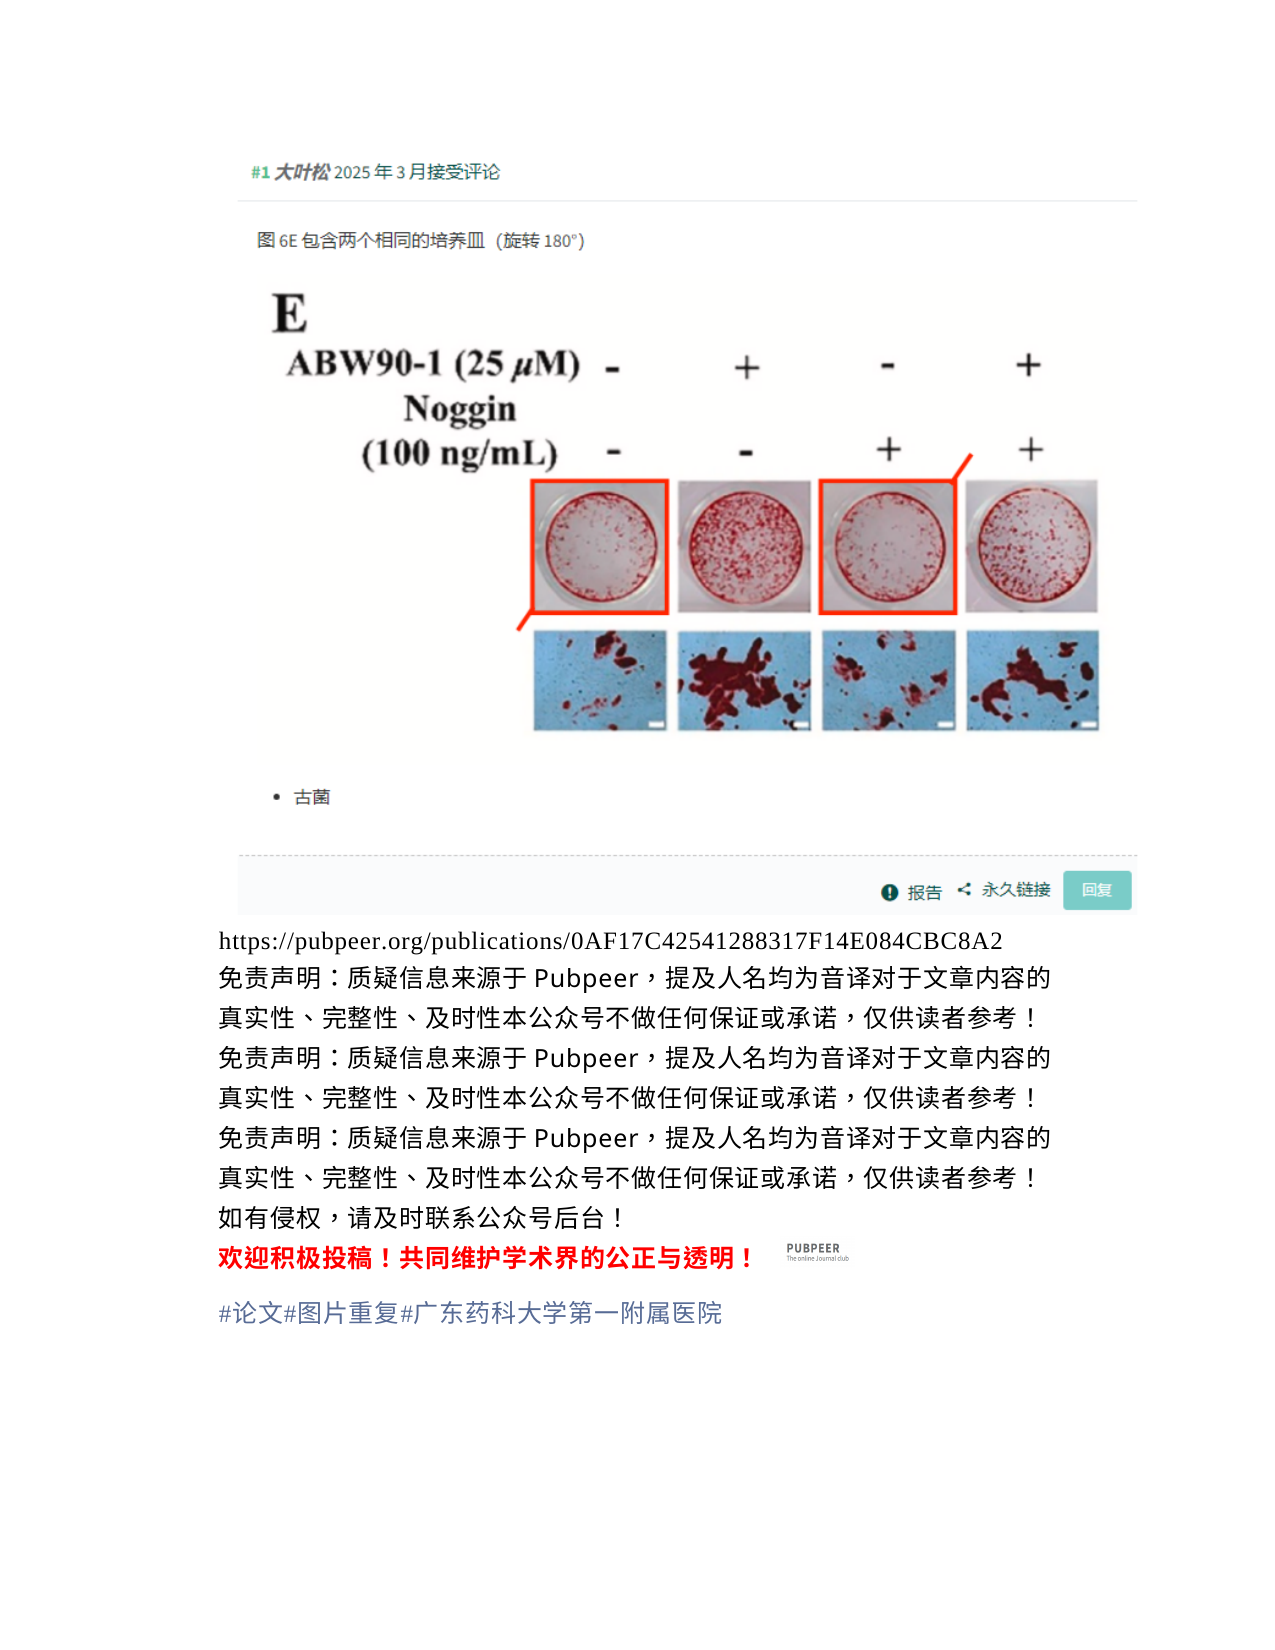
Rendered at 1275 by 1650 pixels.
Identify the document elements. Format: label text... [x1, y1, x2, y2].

picture [237, 150, 1138, 915]
text https://pubpeer.org/publications/0AF17C42541288317F14E084CBC8A2 [219, 914, 1056, 954]
picture [780, 1236, 855, 1268]
text 如有侵权，请及时联系公众号后台！ [219, 1194, 1056, 1234]
text #论文#图片重复#广东药科大学第一附属医院 [219, 1290, 1056, 1330]
text 欢迎积极投稿！共同维护学术界的公正与透明！ [219, 1234, 1056, 1274]
text 免责声明：质疑信息来源于Pubpeer，提及人名均为音译对于文章内容的真实性、完整性、及时性本公众号不做任何保证或承诺，仅供读者参考！免责声明：质疑信息来源于Pubpeer，提及人名均为音译对于文章内容的真实性、完整性、及时性本公众号不做任何保证或承诺，仅供读者参考！免责声明：质疑信息来源于Pubpeer，提及人名均为音译对于文章内容的真实性、完整性、及时性本公众号不做任何保证或承诺，仅供读者参考！ [219, 954, 1056, 1194]
